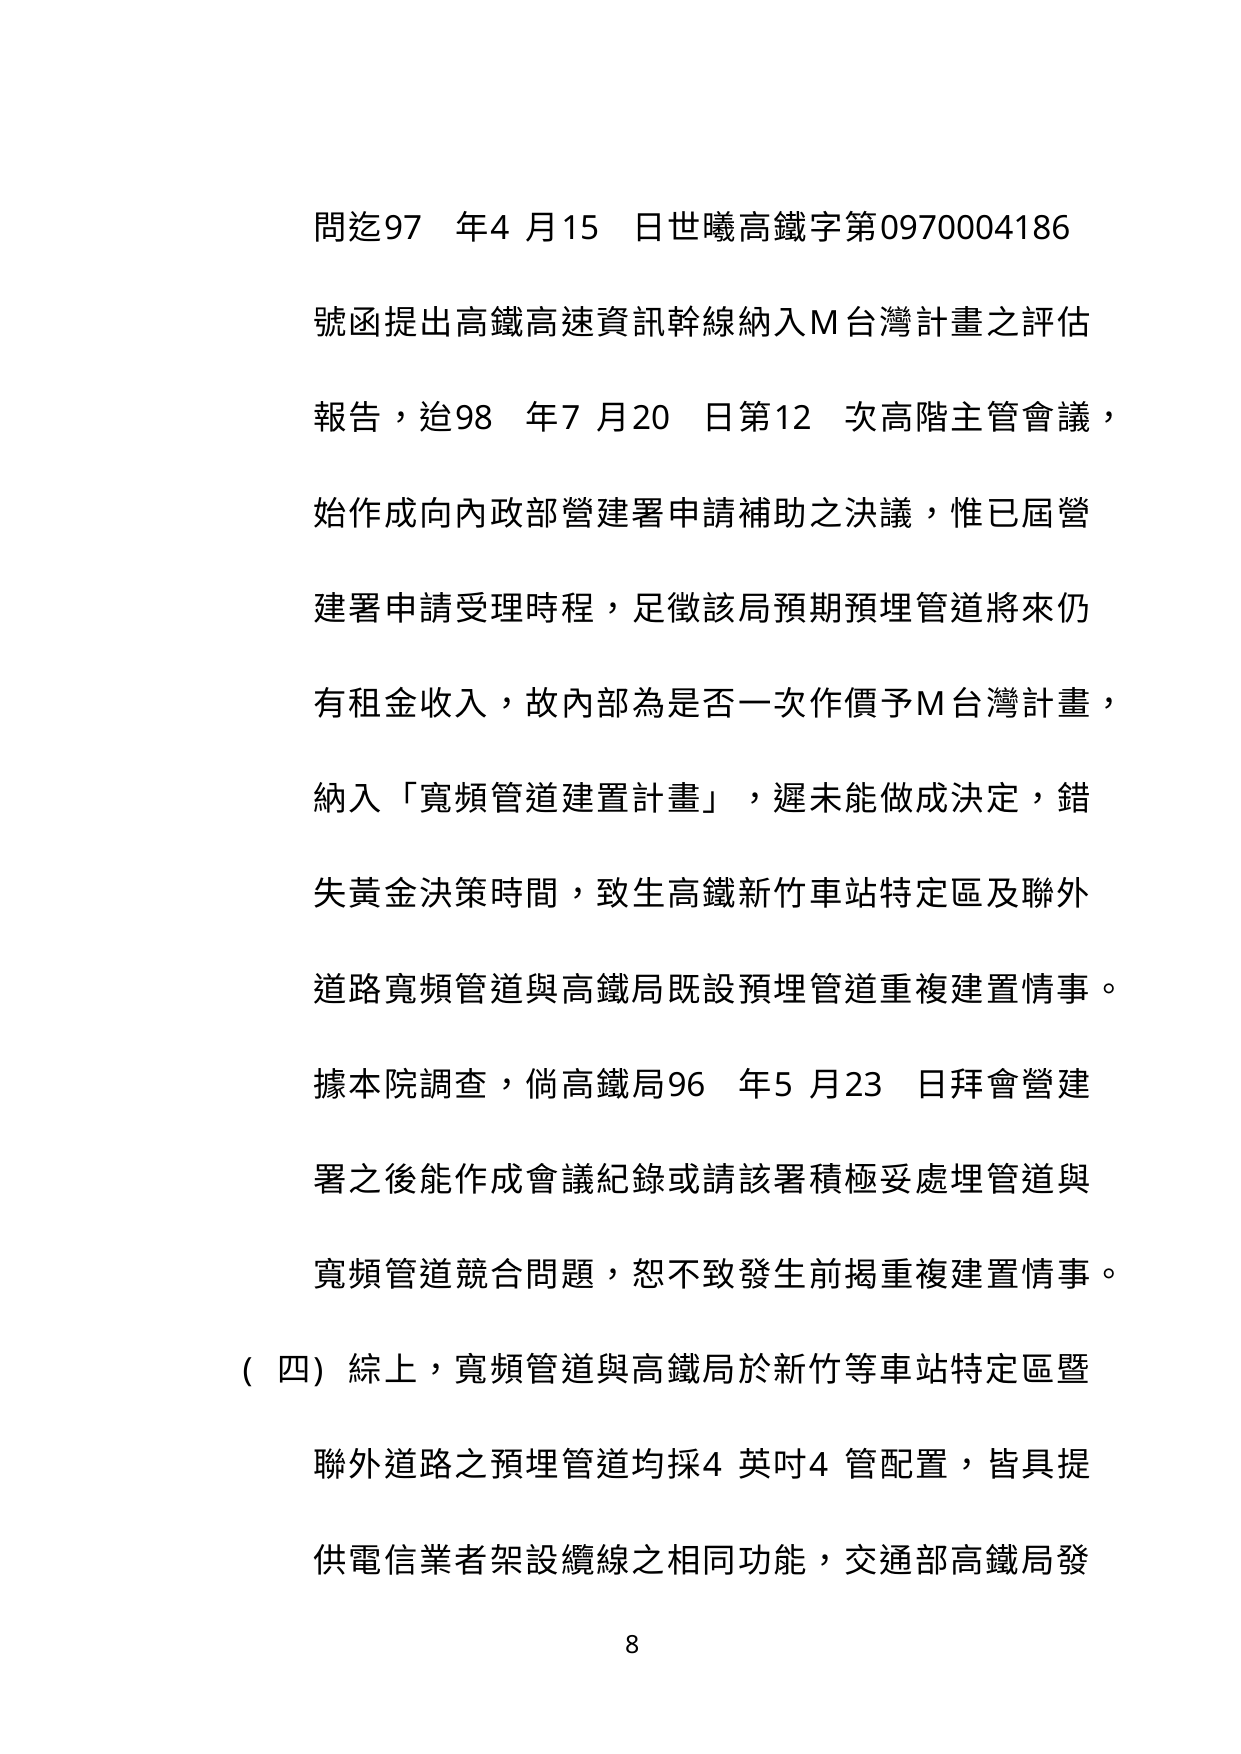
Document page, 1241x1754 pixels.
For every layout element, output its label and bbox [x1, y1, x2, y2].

subtitle [242, 177, 1092, 1320]
subtitle [242, 1320, 1092, 1605]
